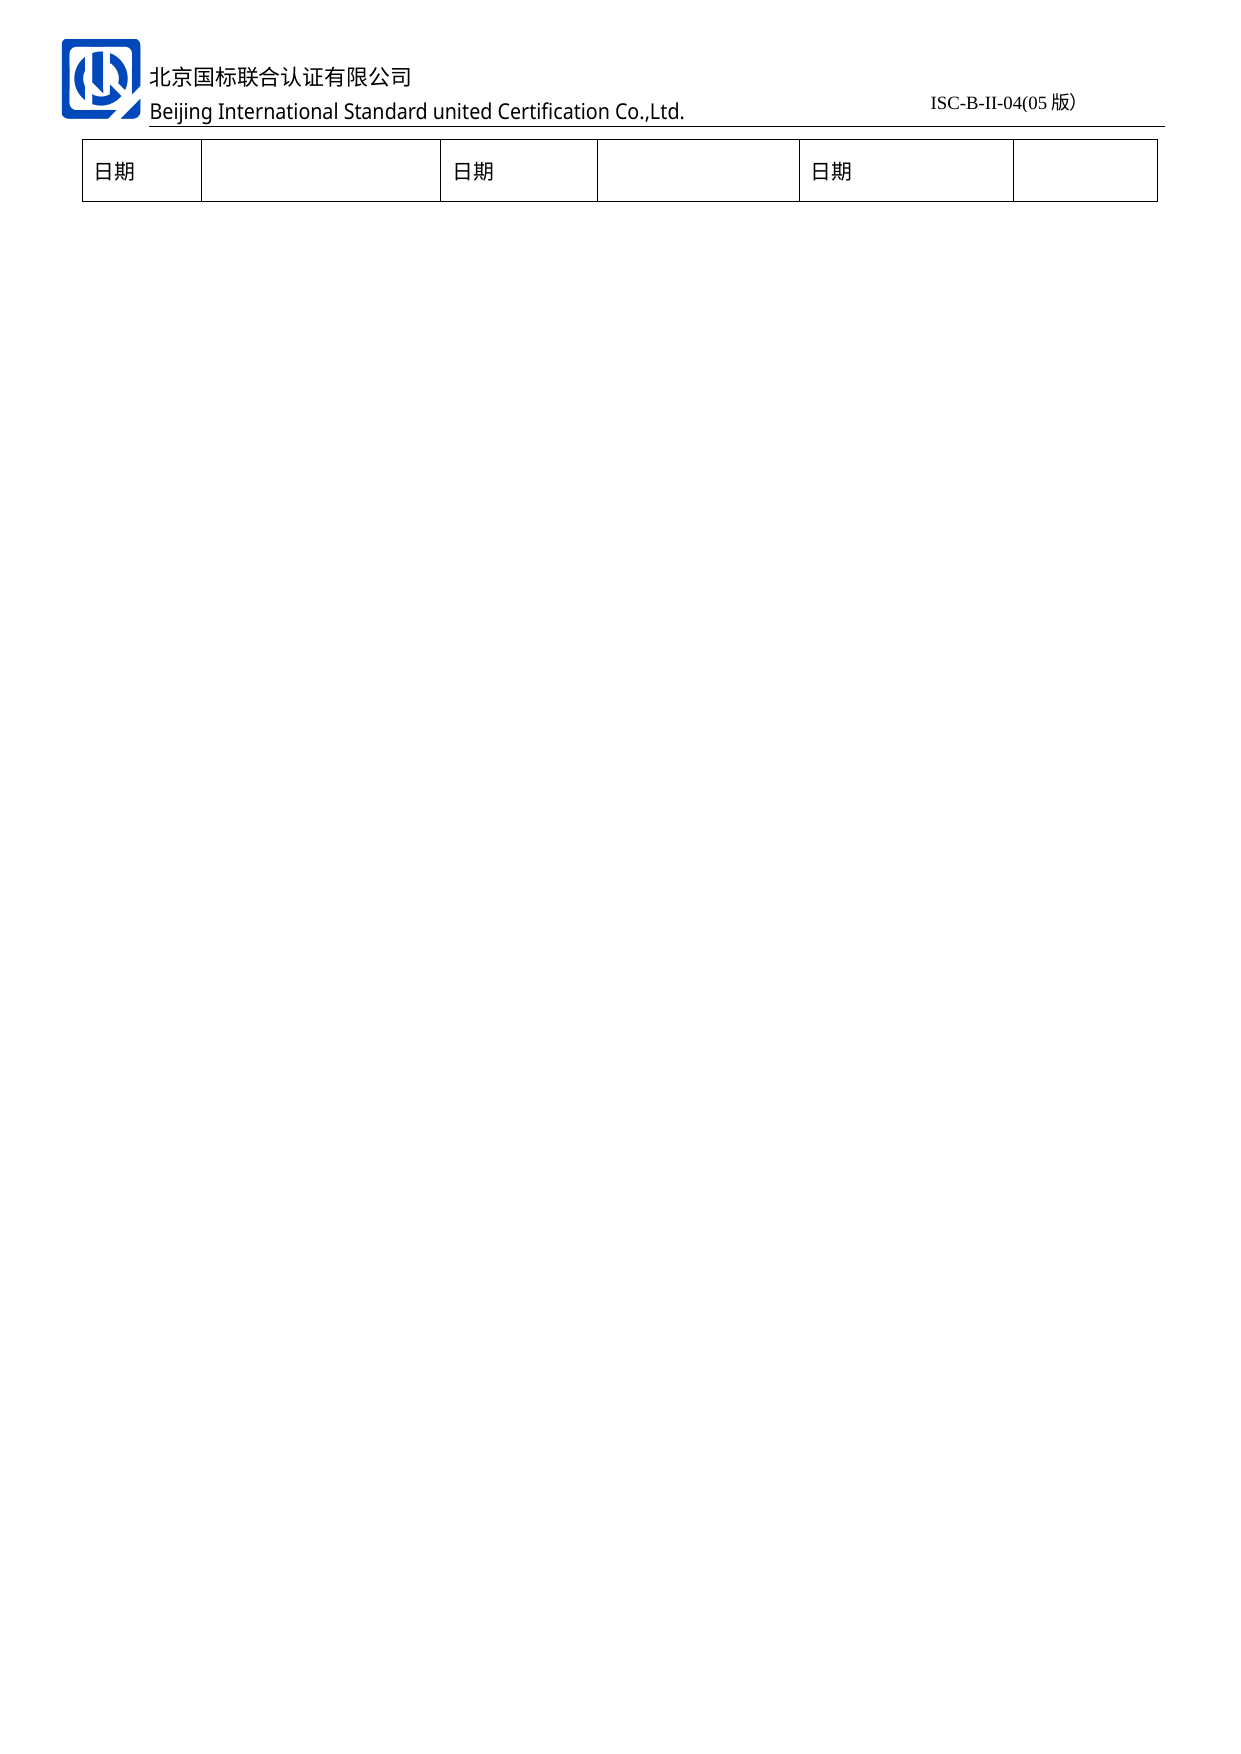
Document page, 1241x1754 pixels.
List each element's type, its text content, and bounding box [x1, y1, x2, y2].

table_cell [202, 140, 440, 201]
table_cell 日期 [800, 140, 1013, 201]
picture [61, 39, 141, 119]
table_cell [1014, 140, 1157, 201]
table_cell 日期 [441, 140, 597, 201]
table_cell 日期 [83, 140, 201, 201]
table_cell [598, 140, 799, 201]
